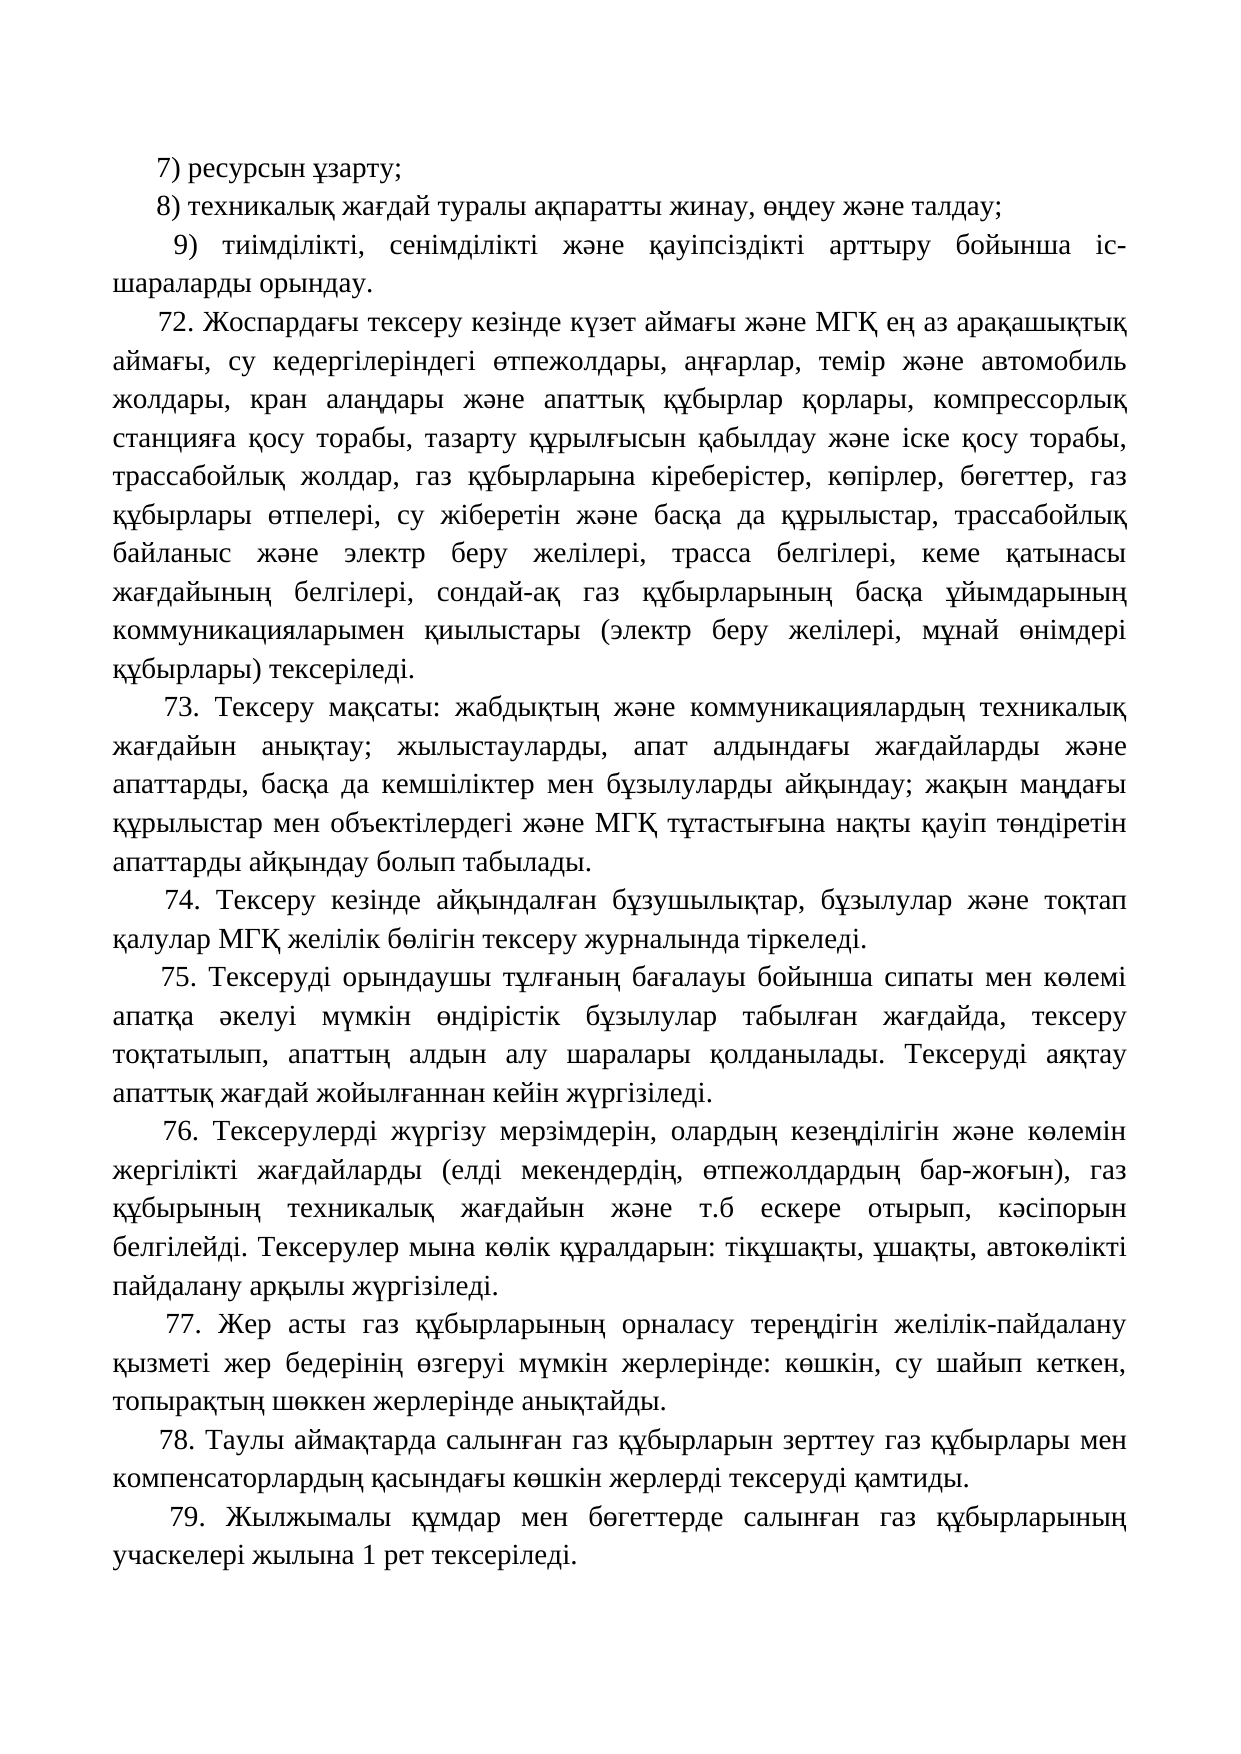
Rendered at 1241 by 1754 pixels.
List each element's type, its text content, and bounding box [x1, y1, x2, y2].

text 72. Жоспардағы тексеру кезінде күзет аймағы және МГҚ ең аз арақашықтық аймағы, су кедергілеріндегі өтпежолдары, аңғарлар, темір және автомобиль жолдары, кран алаңдары және апаттық құбырлар қорлары, компрессорлық станцияға қосу торабы, тазарту құрылғысын қабылдау және іске қосу торабы, трассабойлық жолдар, газ құбырларына кіреберістер, көпірлер, бөгеттер, газ құбырлары өтпелері, су жіберетін және басқа да құрылыстар, трассабойлық байланыс және электр беру желілері, трасса белгілері, кеме қатынасы жағдайының белгілері, сондай-ақ газ құбырларының басқа ұйымдарының коммуникацияларымен қиылыстары (электр беру желілері, мұнай өнімдері құбырлары) тексеріледі. [112, 304, 1128, 684]
text 73. Тексеру мақсаты: жабдықтың және коммуникациялардың техникалық жағдайын анықтау; жылыстауларды, апат алдындағы жағдайларды және апаттарды, басқа да кемшіліктер мен бұзылуларды айқындау; жақын маңдағы құрылыстар мен объектілердегі және МГҚ тұтастығына нақты қауіп төндіретін апаттарды айқындау болып табылады. [112, 689, 1128, 877]
text 74. Тексеру кезінде айқындалған бұзушылықтар, бұзылулар және тоқтап қалулар МГҚ желілік бөлігін тексеру журналында тіркеледі. [112, 882, 1128, 954]
text 77. Жер асты газ құбырларының орналасу тереңдігін желілік-пайдалану қызметі жер бедерінің өзгеруі мүмкін жерлерінде: көшкін, су шайып кеткен, топырақтың шөккен жерлерінде анықтайды. [112, 1306, 1128, 1417]
text 75. Тексеруді орындаушы тұлғаның бағалауы бойынша сипаты мен көлемі апатқа әкелуі мүмкін өндірістік бұзылулар табылған жағдайда, тексеру тоқтатылып, апаттың алдын алу шаралары қолданылады. Тексеруді аяқтау апаттық жағдай жойылғаннан кейін жүргізіледі. [112, 959, 1128, 1108]
text 7) ресурсын ұзарту; [112, 150, 1128, 183]
text 79. Жылжымалы құмдар мен бөгеттерде салынған газ құбырларының учаскелері жылына 1 рет тексеріледі. [112, 1499, 1128, 1571]
text 9) тиімділікті, сенімділікті және қауіпсіздікті арттыру бойынша іс-шараларды орындау. [112, 227, 1128, 299]
text 78. Таулы аймақтарда салынған газ құбырларын зерттеу газ құбырлары мен компенсаторлардың қасындағы көшкін жерлерді тексеруді қамтиды. [112, 1422, 1128, 1494]
text 76. Тексерулерді жүргізу мерзімдерін, олардың кезеңділігін және көлемін жергілікті жағдайларды (елді мекендердің, өтпежолдардың бар-жоғын), газ құбырының техникалық жағдайын және т.б ескере отырып, кәсіпорын белгілейді. Тексерулер мына көлік құралдарын: тікұшақты, ұшақты, автокөлікті пайдалану арқылы жүргізіледі. [112, 1113, 1128, 1301]
text 8) техникалық жағдай туралы ақпаратты жинау, өңдеу және талдау; [112, 188, 1128, 222]
